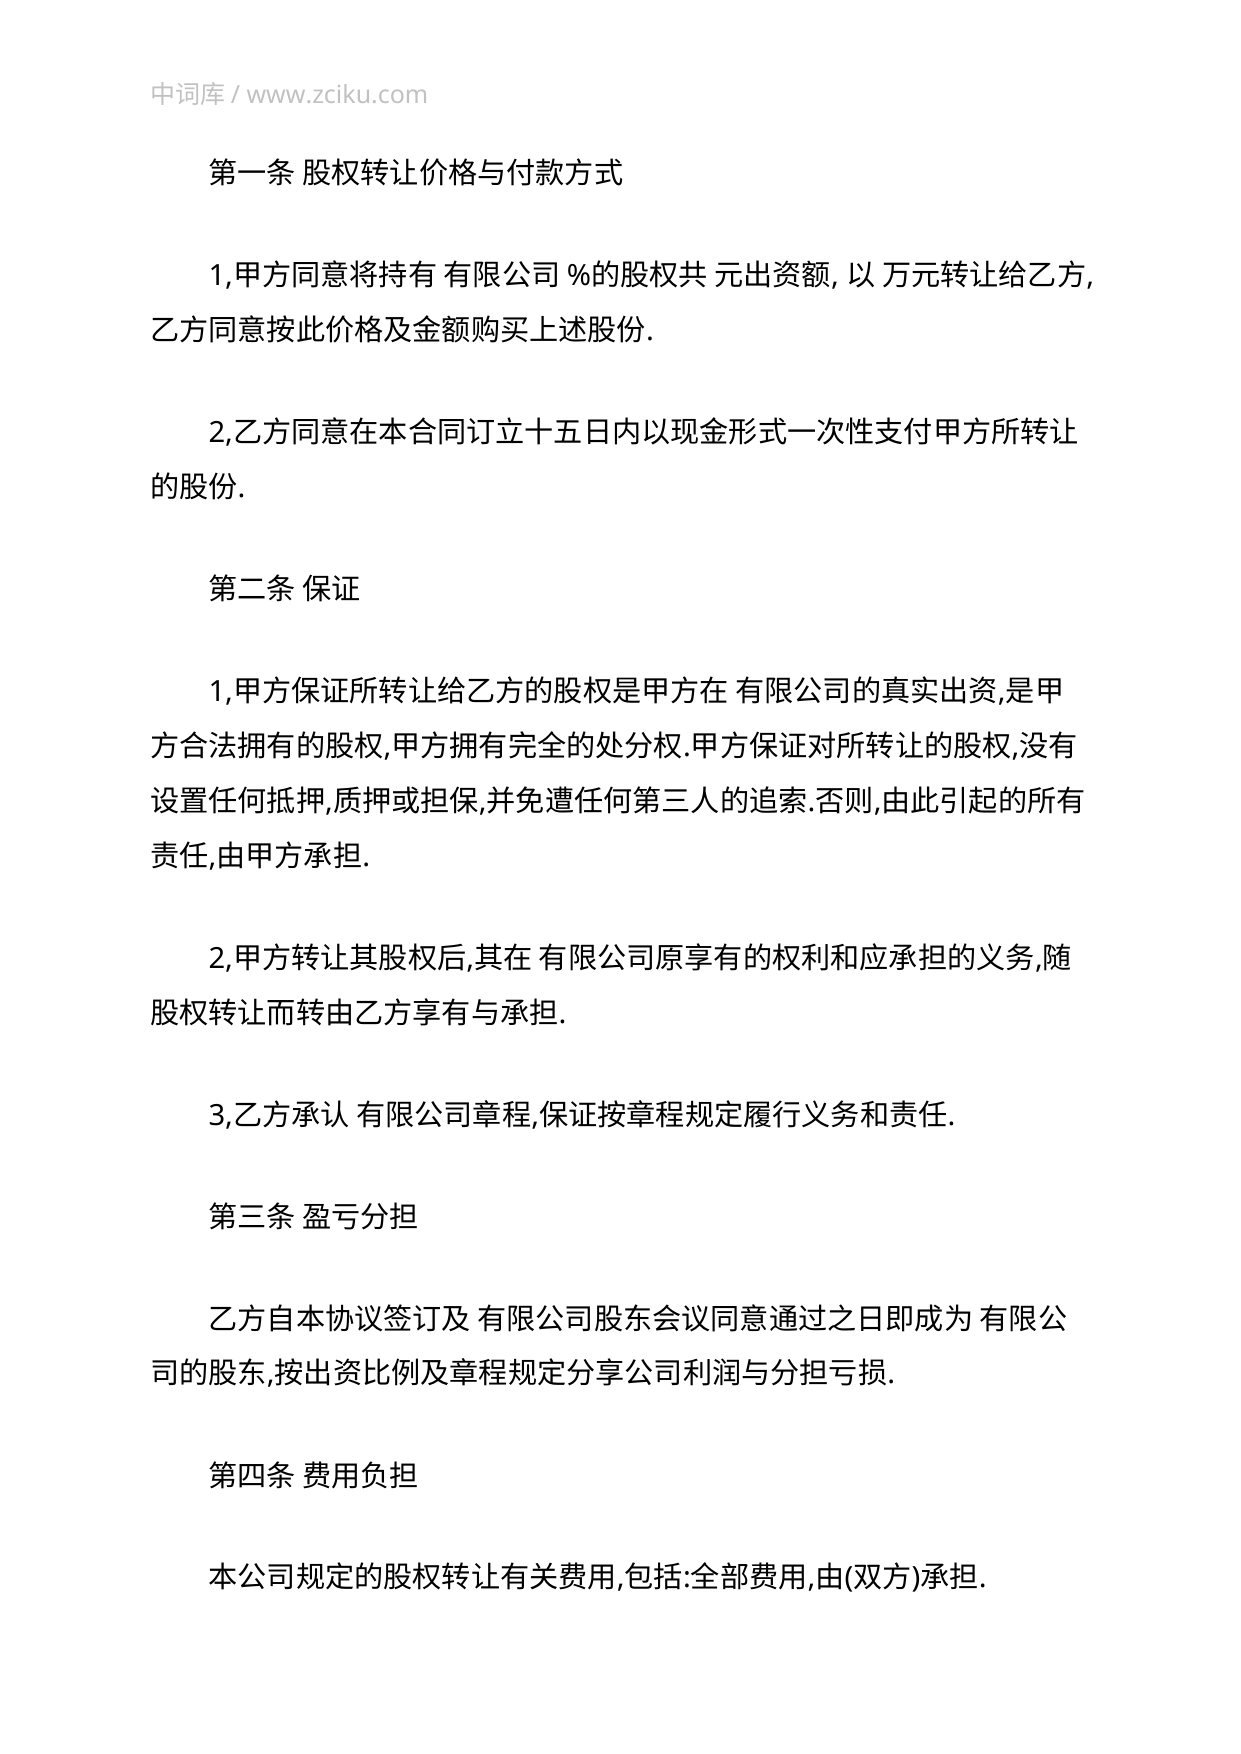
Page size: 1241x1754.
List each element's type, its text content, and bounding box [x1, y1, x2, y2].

text 2,甲方转让其股权后,其在 有限公司原享有的权利和应承担的义务,随股权转让而转由乙方享有与承担. [150, 934, 1090, 1032]
text 本公司规定的股权转让有关费用,包括:全部费用,由(双方)承担. [150, 1554, 1090, 1596]
text 1,甲方保证所转让给乙方的股权是甲方在 有限公司的真实出资,是甲方合法拥有的股权,甲方拥有完全的处分权.甲方保证对所转让的股权,没有设置任何抵押,质押或担保,并免遭任何第三人的追索.否则,由此引起的所有责任,由甲方承担. [150, 667, 1090, 875]
text 3,乙方承认 有限公司章程,保证按章程规定履行义务和责任. [150, 1091, 1090, 1134]
text 第一条 股权转让价格与付款方式 [150, 150, 1090, 192]
text 第二条 保证 [150, 566, 1090, 608]
text 2,乙方同意在本合同订立十五日内以现金形式一次性支付甲方所转让的股份. [150, 409, 1090, 506]
text 乙方自本协议签订及 有限公司股东会议同意通过之日即成为 有限公司的股东,按出资比例及章程规定分享公司利润与分担亏损. [150, 1295, 1090, 1392]
text 1,甲方同意将持有 有限公司 %的股权共 元出资额, 以 万元转让给乙方,乙方同意按此价格及金额购买上述股份. [150, 252, 1090, 349]
text 第四条 费用负担 [150, 1452, 1090, 1494]
text 第三条 盈亏分担 [150, 1193, 1090, 1236]
